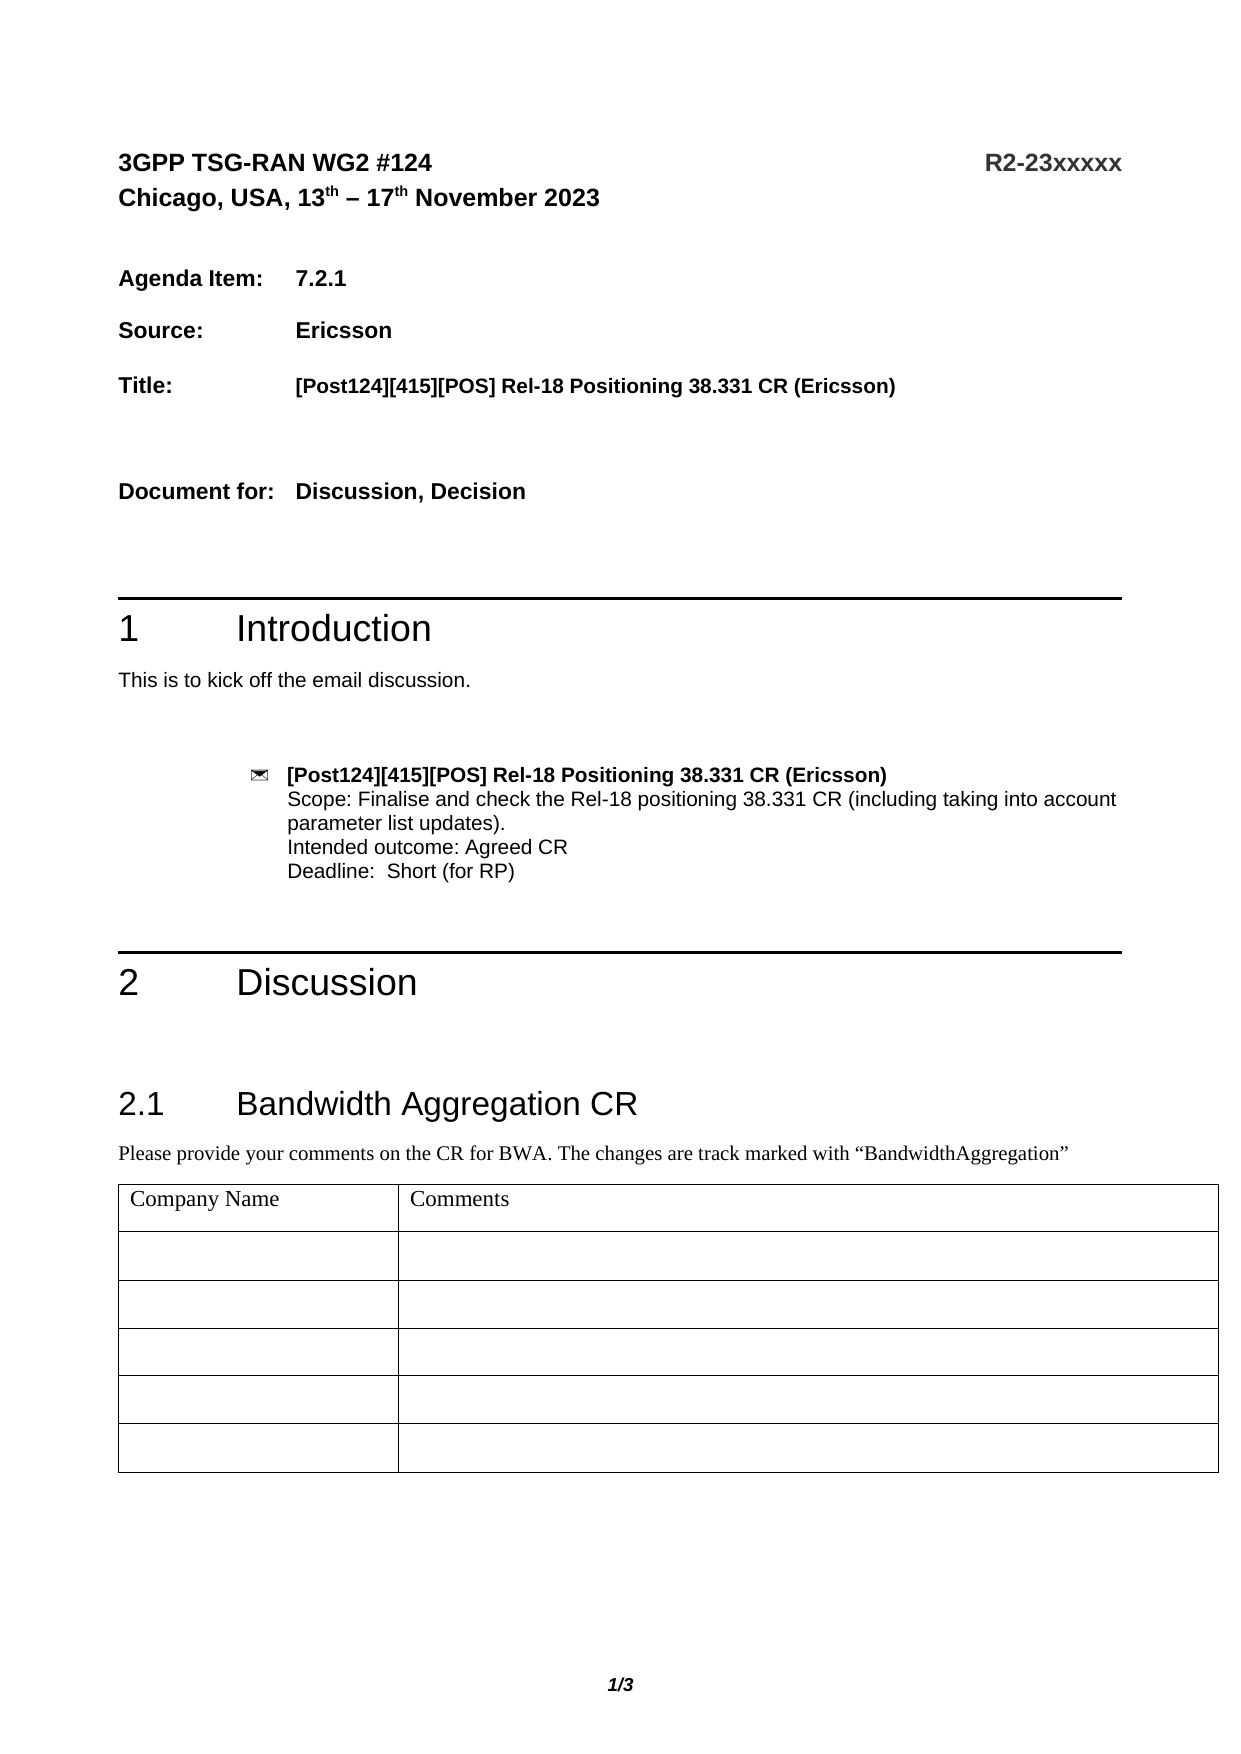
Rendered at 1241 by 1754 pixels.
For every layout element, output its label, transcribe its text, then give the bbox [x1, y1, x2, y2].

table_cell [399, 1376, 1218, 1423]
table_cell [399, 1232, 1218, 1280]
list Title: [Post124][415][POS] Rel-18 Positioning 38.331 CR (Ericsson) [118, 372, 1122, 398]
table_cell [119, 1424, 398, 1472]
text Please provide your comments on the CR for BWA. The changes are track marked with “BandwidthAggregation” [118, 1141, 1122, 1165]
table_cell [399, 1424, 1218, 1472]
subtitle Introduction [118, 600, 1122, 649]
table_cell [119, 1329, 398, 1375]
text Scope: Finalise and check the Rel-18 positioning 38.331 CR (including taking into account parameter list updates). [249, 787, 1122, 835]
subtitle 2.1 Bandwidth Aggregation CR [118, 1084, 1122, 1122]
text Agenda Item: 7.2.1 [118, 265, 1122, 292]
text This is to kick off the email discussion. [118, 668, 1122, 692]
table_header Company Name [119, 1185, 398, 1231]
subtitle 2 Discussion [118, 954, 1122, 1003]
table_cell [119, 1376, 398, 1423]
text Chicago, USA, 13th – 17th November 2023 [118, 183, 1122, 211]
table_cell [399, 1281, 1218, 1328]
text [Post124][415][POS] Rel-18 Positioning 38.331 CR (Ericsson) [249, 763, 1122, 787]
text Deadline: Short (for RP) [249, 859, 1122, 883]
text Document for: Discussion, Decision [118, 478, 1122, 504]
table_cell [399, 1329, 1218, 1375]
table_cell [119, 1281, 398, 1328]
table_header Comments [399, 1185, 1218, 1231]
text 3GPP TSG-RAN WG2 #124 R2-23xxxxx [118, 148, 985, 176]
text Source: Ericsson [118, 317, 1122, 343]
table_cell [119, 1232, 398, 1280]
text Intended outcome: Agreed CR [249, 835, 1122, 859]
